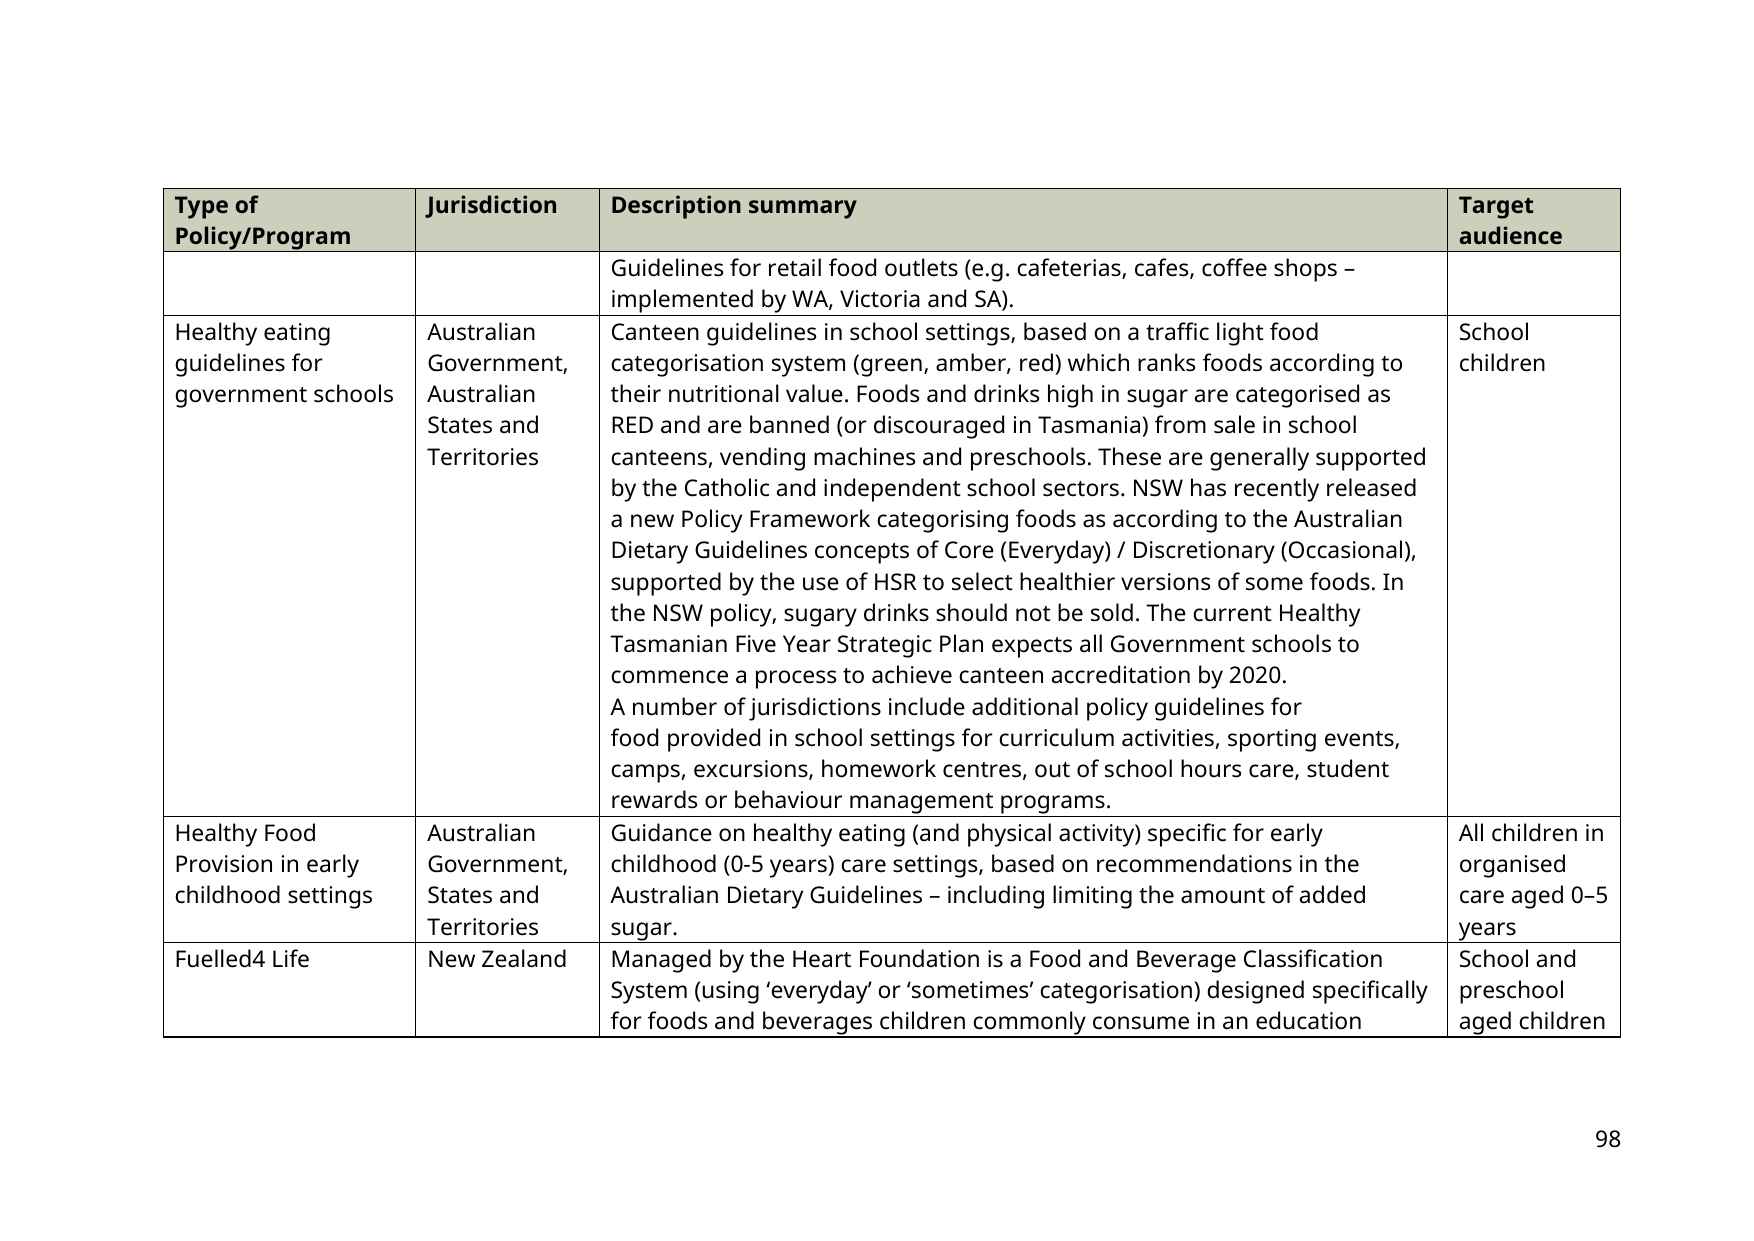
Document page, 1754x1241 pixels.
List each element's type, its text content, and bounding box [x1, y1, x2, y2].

table_cell Healthy Food Provision in early childhood settings [164, 817, 415, 942]
table_cell Australian Government, States and Territories [416, 817, 599, 942]
table_header Target audience [1448, 189, 1620, 251]
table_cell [164, 252, 415, 314]
table_cell Australian Government, Australian States and Territories [416, 316, 599, 816]
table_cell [1448, 252, 1620, 314]
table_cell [600, 943, 1447, 1036]
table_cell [600, 252, 1447, 314]
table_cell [416, 252, 599, 314]
table_cell School children [1448, 316, 1620, 816]
table_cell New Zealand [416, 943, 599, 1036]
table_header Description summary [600, 189, 1447, 251]
table_cell School and preschool aged children [1448, 943, 1620, 1036]
table_cell Fuelled4 Life [164, 943, 415, 1036]
table_header Jurisdiction [416, 189, 599, 251]
table_header Type of Policy/Program [164, 189, 415, 251]
table_cell All children in organised care aged 0–5 years [1448, 817, 1620, 942]
table_cell Guidance on healthy eating (and physical activity) specific for early childhood (0-5 years) care settings, based on recommendations in the Australian Dietary Guidelines – including limiting the amount of added sugar. [600, 817, 1447, 942]
table_cell Canteen guidelines in school settings, based on a traffic light food categorisation system (green, amber, red) which ranks foods according to their nutritional value. Foods and drinks high in sugar are categorised as RED and are banned (or discouraged in Tasmania) from sale in school canteens, vending machines and preschools. These are generally supported by the Catholic and independent school sectors. NSW has recently released a new Policy Framework categorising foods as according to the Australian Dietary Guidelines concepts of Core (Everyday) / Discretionary (Occasional), supported by the use of HSR to select healthier versions of some foods. In the NSW policy, sugary drinks should not be sold. The current Healthy Tasmanian Five Year Strategic Plan expects all Government schools to commence a process to achieve canteen accreditation by 2020. A number of jurisdictions include additional policy guidelines for food provided in school settings for curriculum activities, sporting events, camps, excursions, homework centres, out of school hours care, student rewards or behaviour management programs. [600, 316, 1447, 816]
table_cell Healthy eating guidelines for government schools [164, 316, 415, 816]
